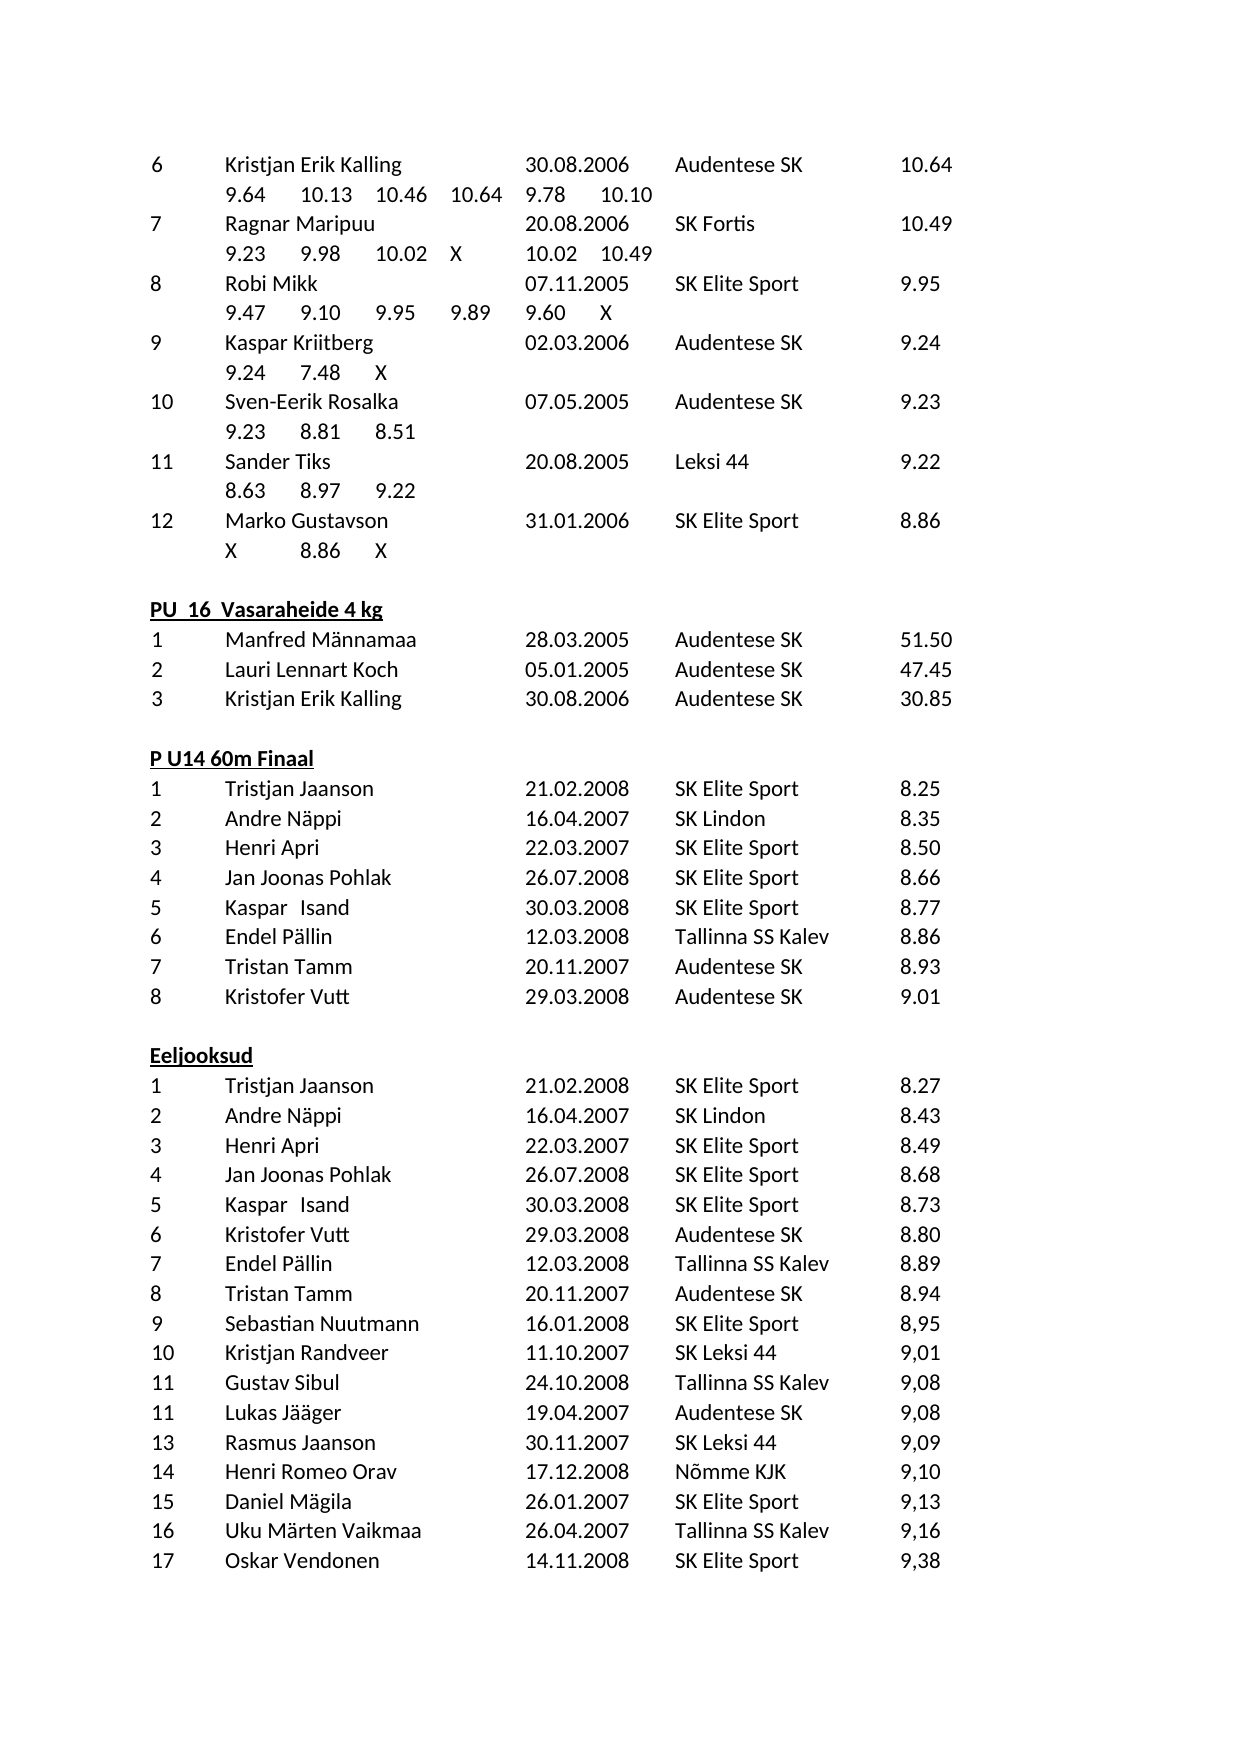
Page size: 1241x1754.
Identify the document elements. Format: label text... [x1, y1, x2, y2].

text 8 Robi Mikk 07.11.2005 SK Elite Sport 9.95 [150, 269, 1167, 297]
text 3 Henri Apri 22.03.2007 SK Elite Sport 8.49 [150, 1131, 1167, 1159]
text 1 Manfred Männamaa 28.03.2005 Audentese SK 51.50 [151, 625, 1167, 653]
text 6 Kristjan Erik Kalling 30.08.2006 Audentese SK 10.64 [151, 150, 1167, 178]
text 16 Uku Märten Vaikmaa 26.04.2007 Tallinna SS Kalev 9,16 [151, 1517, 1167, 1545]
text 7 Endel Pällin 12.03.2008 Tallinna SS Kalev 8.89 [150, 1249, 1167, 1277]
text 13 Rasmus Jaanson 30.11.2007 SK Leksi 44 9,09 [151, 1428, 1167, 1456]
text 9.23 8.81 8.51 [150, 417, 1167, 445]
text 2 Andre Näppi 16.04.2007 SK Lindon 8.35 [150, 804, 1167, 832]
subtitle P U14 60m Finaal [149, 744, 1183, 772]
text 9 Sebastian Nuutmann 16.01.2008 SK Elite Sport 8,95 [151, 1309, 1167, 1337]
text 11 Gustav Sibul 24.10.2008 Tallinna SS Kalev 9,08 [151, 1368, 1167, 1396]
text 1 Tristjan Jaanson 21.02.2008 SK Elite Sport 8.27 [150, 1071, 1167, 1099]
text 8 Tristan Tamm 20.11.2007 Audentese SK 8.94 [150, 1279, 1167, 1307]
text 4 Jan Joonas Pohlak 26.07.2008 SK Elite Sport 8.68 [150, 1160, 1167, 1188]
text X 8.86 X [150, 536, 1167, 564]
text 17 Oskar Vendonen 14.11.2008 SK Elite Sport 9,38 [151, 1546, 1167, 1574]
text 11 Sander Tiks 20.08.2005 Leksi 44 9.22 [150, 447, 1167, 475]
text 5 Kaspar Isand 30.03.2008 SK Elite Sport 8.77 [150, 893, 1167, 921]
text 11 Lukas Jääger 19.04.2007 Audentese SK 9,08 [151, 1398, 1167, 1426]
text 10 Kristjan Randveer 11.10.2007 SK Leksi 44 9,01 [151, 1338, 1167, 1367]
text 1 Tristjan Jaanson 21.02.2008 SK Elite Sport 8.25 [150, 774, 1167, 802]
text 9.24 7.48 X [225, 358, 1167, 386]
text 7 Tristan Tamm 20.11.2007 Audentese SK 8.93 [150, 952, 1167, 980]
text 14 Henri Romeo Orav 17.12.2008 Nõmme KJK 9,10 [151, 1457, 1167, 1485]
text 3 Kristjan Erik Kalling 30.08.2006 Audentese SK 30.85 [151, 684, 1167, 712]
text 9.23 9.98 10.02 X 10.02 10.49 [150, 239, 1167, 267]
text 6 Kristofer Vutt 29.03.2008 Audentese SK 8.80 [150, 1220, 1167, 1248]
text 9.47 9.10 9.95 9.89 9.60 X [150, 298, 1167, 326]
text 2 Andre Näppi 16.04.2007 SK Lindon 8.43 [150, 1101, 1167, 1129]
text 4 Jan Joonas Pohlak 26.07.2008 SK Elite Sport 8.66 [150, 863, 1167, 891]
text 8 Kristofer Vutt 29.03.2008 Audentese SK 9.01 [150, 982, 1167, 1010]
text 9.64 10.13 10.46 10.64 9.78 10.10 [225, 180, 1167, 208]
text 15 Daniel Mägila 26.01.2007 SK Elite Sport 9,13 [151, 1487, 1167, 1515]
text 2 Lauri Lennart Koch 05.01.2005 Audentese SK 47.45 [151, 655, 1167, 683]
text 9 Kaspar Kriitberg 02.03.2006 Audentese SK 9.24 [150, 328, 1167, 356]
text 12 Marko Gustavson 31.01.2006 SK Elite Sport 8.86 [150, 506, 1167, 534]
text 3 Henri Apri 22.03.2007 SK Elite Sport 8.50 [150, 833, 1167, 861]
subtitle Eeljooksud [149, 1041, 1183, 1069]
text 10 Sven-Eerik Rosalka 07.05.2005 Audentese SK 9.23 [150, 387, 1167, 416]
text 8.63 8.97 9.22 [150, 477, 1167, 504]
text 7 Ragnar Maripuu 20.08.2006 SK Fortis 10.49 [150, 209, 1167, 237]
text 5 Kaspar Isand 30.03.2008 SK Elite Sport 8.73 [150, 1190, 1167, 1218]
text PU 16 Vasaraheide 4 kg [150, 595, 1167, 623]
text 6 Endel Pällin 12.03.2008 Tallinna SS Kalev 8.86 [150, 922, 1167, 950]
